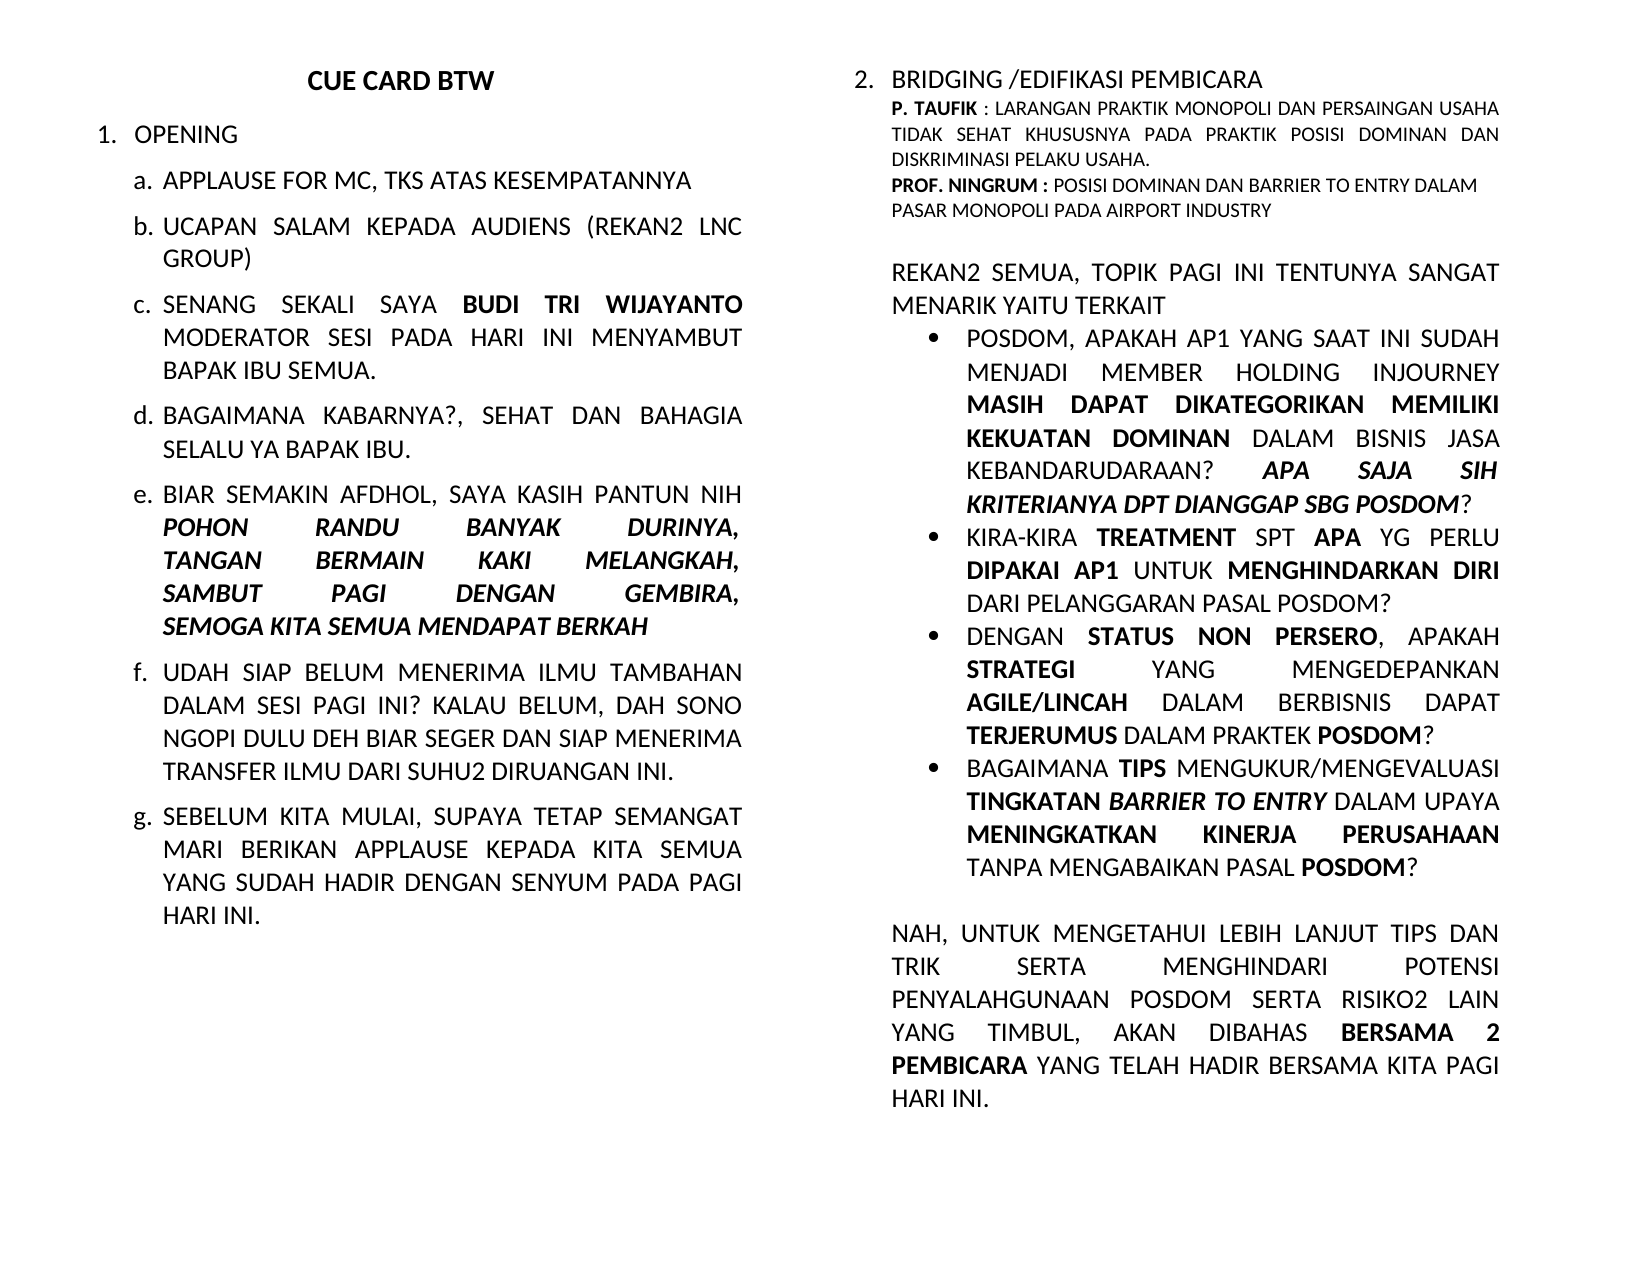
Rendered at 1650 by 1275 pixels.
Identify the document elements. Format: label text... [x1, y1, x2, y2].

list PROF. NINGRUM : POSISI DOMINAN DAN BARRIER TO ENTRY DALAM PASAR MONOPOLI PADA AIRPORT INDUSTRY [891, 172, 1500, 223]
list BIAR SEMAKIN AFDHOL, SAYA KASIH PANTUN NIH POHON RANDU BANYAK DURINYA, TANGAN BERMAIN KAKI MELANGKAH, SAMBUT PAGI DENGAN GEMBIRA, SEMOGA KITA SEMUA MENDAPAT BERKAH [133, 477, 743, 642]
list APPLAUSE FOR MC, TKS ATAS KESEMPATANNYA [133, 163, 743, 196]
list KIRA-KIRA TREATMENT SPT APA YG PERLU DIPAKAI AP1 UNTUK MENGHINDARKAN DIRI DARI PELANGGARAN PASAL POSDOM? [929, 520, 1500, 619]
list BAGAIMANA TIPS MENGUKUR/MENGEVALUASI TINGKATAN BARRIER TO ENTRY DALAM UPAYA MENINGKATKAN KINERJA PERUSAHAAN TANPA MENGABAIKAN PASAL POSDOM? [929, 751, 1500, 883]
list UCAPAN SALAM KEPADA AUDIENS (REKAN2 LNC GROUP) [133, 209, 743, 275]
list UDAH SIAP BELUM MENERIMA ILMU TAMBAHAN DALAM SESI PAGI INI? KALAU BELUM, DAH SONO NGOPI DULU DEH BIAR SEGER DAN SIAP MENERIMA TRANSFER ILMU DARI SUHU2 DIRUANGAN INI. [133, 655, 743, 787]
list BAGAIMANA KABARNYA?, SEHAT DAN BAHAGIA SELALU YA BAPAK IBU. [133, 399, 743, 465]
text CUE CARD BTW [59, 62, 743, 98]
list BRIDGING /EDIFIKASI PEMBICARA [854, 62, 1500, 96]
list REKAN2 SEMUA, TOPIK PAGI INI TENTUNYA SANGAT MENARIK YAITU TERKAIT [891, 256, 1500, 322]
list NAH, UNTUK MENGETAHUI LEBIH LANJUT TIPS DAN TRIK SERTA MENGHINDARI POTENSI PENYALAHGUNAAN POSDOM SERTA RISIKO2 LAIN YANG TIMBUL, AKAN DIBAHAS BERSAMA 2 PEMBICARA YANG TELAH HADIR BERSAMA KITA PAGI HARI INI. [891, 916, 1500, 1114]
list OPENING [97, 118, 743, 151]
list P. TAUFIK : LARANGAN PRAKTIK MONOPOLI DAN PERSAINGAN USAHA TIDAK SEHAT KHUSUSNYA PADA PRAKTIK POSISI DOMINAN DAN DISKRIMINASI PELAKU USAHA. [891, 96, 1500, 172]
list SEBELUM KITA MULAI, SUPAYA TETAP SEMANGAT MARI BERIKAN APPLAUSE KEPADA KITA SEMUA YANG SUDAH HADIR DENGAN SENYUM PADA PAGI HARI INI. [133, 799, 743, 932]
list SENANG SEKALI SAYA BUDI TRI WIJAYANTO MODERATOR SESI PADA HARI INI MENYAMBUT BAPAK IBU SEMUA. [133, 287, 743, 386]
list DENGAN STATUS NON PERSERO, APAKAH STRATEGI YANG MENGEDEPANKAN AGILE/LINCAH DALAM BERBISNIS DAPAT TERJERUMUS DALAM PRAKTEK POSDOM? [929, 619, 1500, 751]
list POSDOM, APAKAH AP1 YANG SAAT INI SUDAH MENJADI MEMBER HOLDING INJOURNEY MASIH DAPAT DIKATEGORIKAN MEMILIKI KEKUATAN DOMINAN DALAM BISNIS JASA KEBANDARUDARAAN? APA SAJA SIH KRITERIANYA DPT DIANGGAP SBG POSDOM? [929, 322, 1500, 520]
